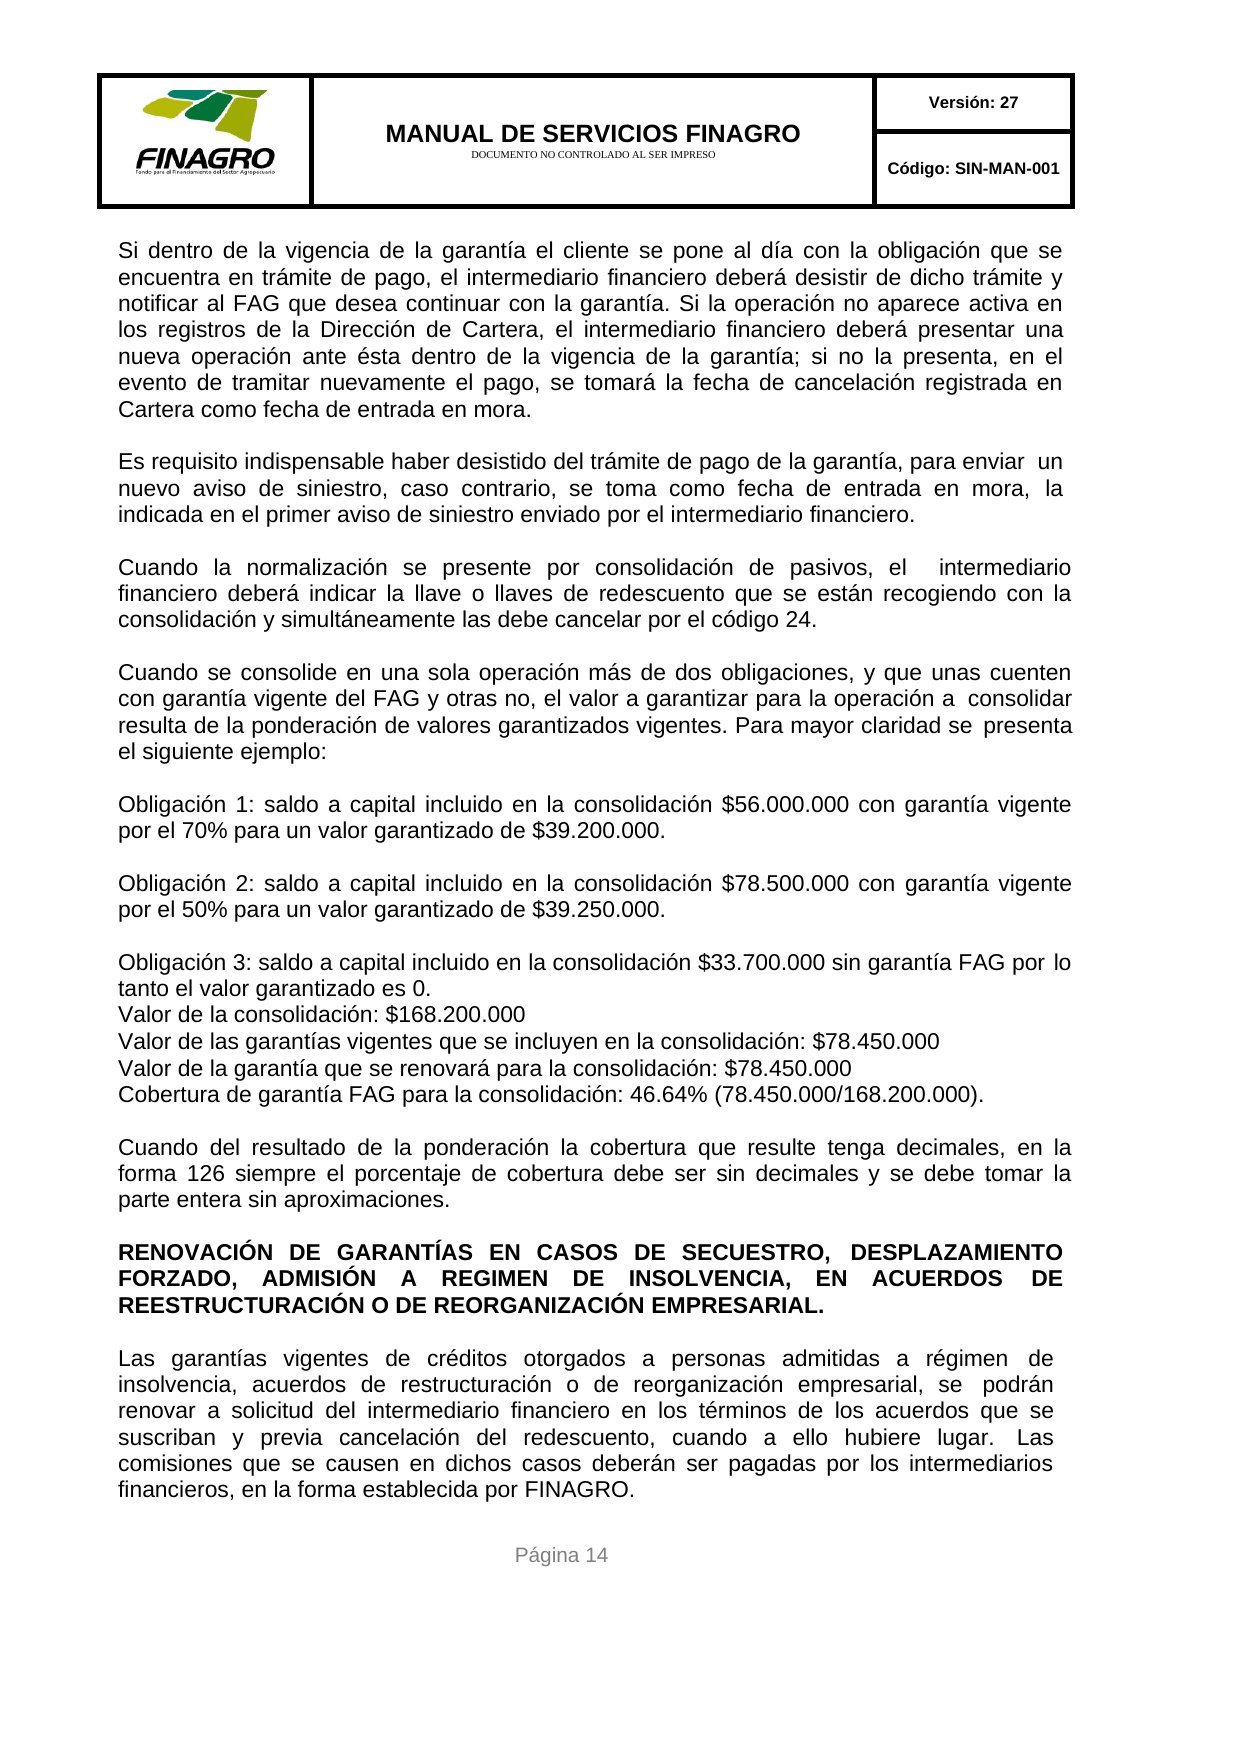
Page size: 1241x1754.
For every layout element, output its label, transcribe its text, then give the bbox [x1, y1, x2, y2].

text Las garantías vigentes de créditos otorgados a personas admitidas a régimen de insolvencia, acuerdos de restructuración o de reorganización empresarial, se podrán renovar a solicitud del intermediario financiero en los términos de los acuerdos que se suscriban y previa cancelación del redescuento, cuando a ello hubiere lugar. Las comisiones que se causen en dichos casos deberán ser pagadas por los intermediarios financieros, en la forma establecida por FINAGRO. [118, 1345, 1054, 1503]
table_header MANUAL DE SERVICIOS FINAGRO DOCUMENTO NO CONTROLADO AL SER IMPRESO [314, 78, 872, 204]
subtitle RENOVACIÓN DE GARANTÍAS EN CASOS DE SECUESTRO, DESPLAZAMIENTO FORZADO, ADMISIÓN A REGIMEN DE INSOLVENCIA, EN ACUERDOS DE REESTRUCTURACIÓN O DE REORGANIZACIÓN EMPRESARIAL. [118, 1239, 1063, 1318]
text Valor de la consolidación: $168.200.000 [118, 1002, 1092, 1028]
text Cuando la normalización se presente por consolidación de pasivos, el intermediario financiero deberá indicar la llave o llaves de redescuento que se están recogiendo con la consolidación y simultáneamente las debe cancelar por el código 24. [118, 554, 1071, 633]
text Obligación 1: saldo a capital incluido en la consolidación $56.000.000 con garantía vigente por el 70% para un valor garantizado de $39.200.000. [118, 791, 1072, 843]
text Valor de las garantías vigentes que se incluyen en la consolidación: $78.450.000 Valor de la garantía que se renovará para la consolidación: $78.450.000 [118, 1028, 989, 1081]
table_header [102, 78, 309, 204]
text Cuando se consolide en una sola operación más de dos obligaciones, y que unas cuenten con garantía vigente del FAG y otras no, el valor a garantizar para la operación a consolidar resulta de la ponderación de valores garantizados vigentes. Para mayor claridad se presenta el siguiente ejemplo: [118, 659, 1072, 764]
text Obligación 2: saldo a capital incluido en la consolidación $78.500.000 con garantía vigente por el 50% para un valor garantizado de $39.250.000. [118, 870, 1072, 923]
text Cuando del resultado de la ponderación la cobertura que resulte tenga decimales, en la forma 126 siempre el porcentaje de cobertura debe ser sin decimales y se debe tomar la parte entera sin aproximaciones. [118, 1134, 1071, 1213]
text Si dentro de la vigencia de la garantía el cliente se pone al día con la obligación que se encuentra en trámite de pago, el intermediario financiero deberá desistir de dicho trámite y notificar al FAG que desea continuar con la garantía. Si la operación no aparece activa en los registros de la Dirección de Cartera, el intermediario financiero deberá presentar una nueva operación ante ésta dentro de la vigencia de la garantía; si no la presenta, en el evento de tramitar nuevamente el pago, se tomará la fecha de cancelación registrada en Cartera como fecha de entrada en mora. [118, 237, 1063, 422]
text Obligación 3: saldo a capital incluido en la consolidación $33.700.000 sin garantía FAG por lo tanto el valor garantizado es 0. [118, 949, 1071, 1002]
text Es requisito indispensable haber desistido del trámite de pago de la garantía, para enviar un nuevo aviso de siniestro, caso contrario, se toma como fecha de entrada en mora, la indicada en el primer aviso de siniestro enviado por el intermediario financiero. [118, 448, 1063, 527]
table_header Versión: 27 [877, 78, 1070, 129]
picture [130, 90, 279, 179]
text Cobertura de garantía FAG para la consolidación: 46.64% (78.450.000/168.200.000). [118, 1081, 1092, 1107]
text Página 14 [256, 1543, 867, 1567]
table_cell Código: SIN-MAN-001 [877, 134, 1070, 204]
